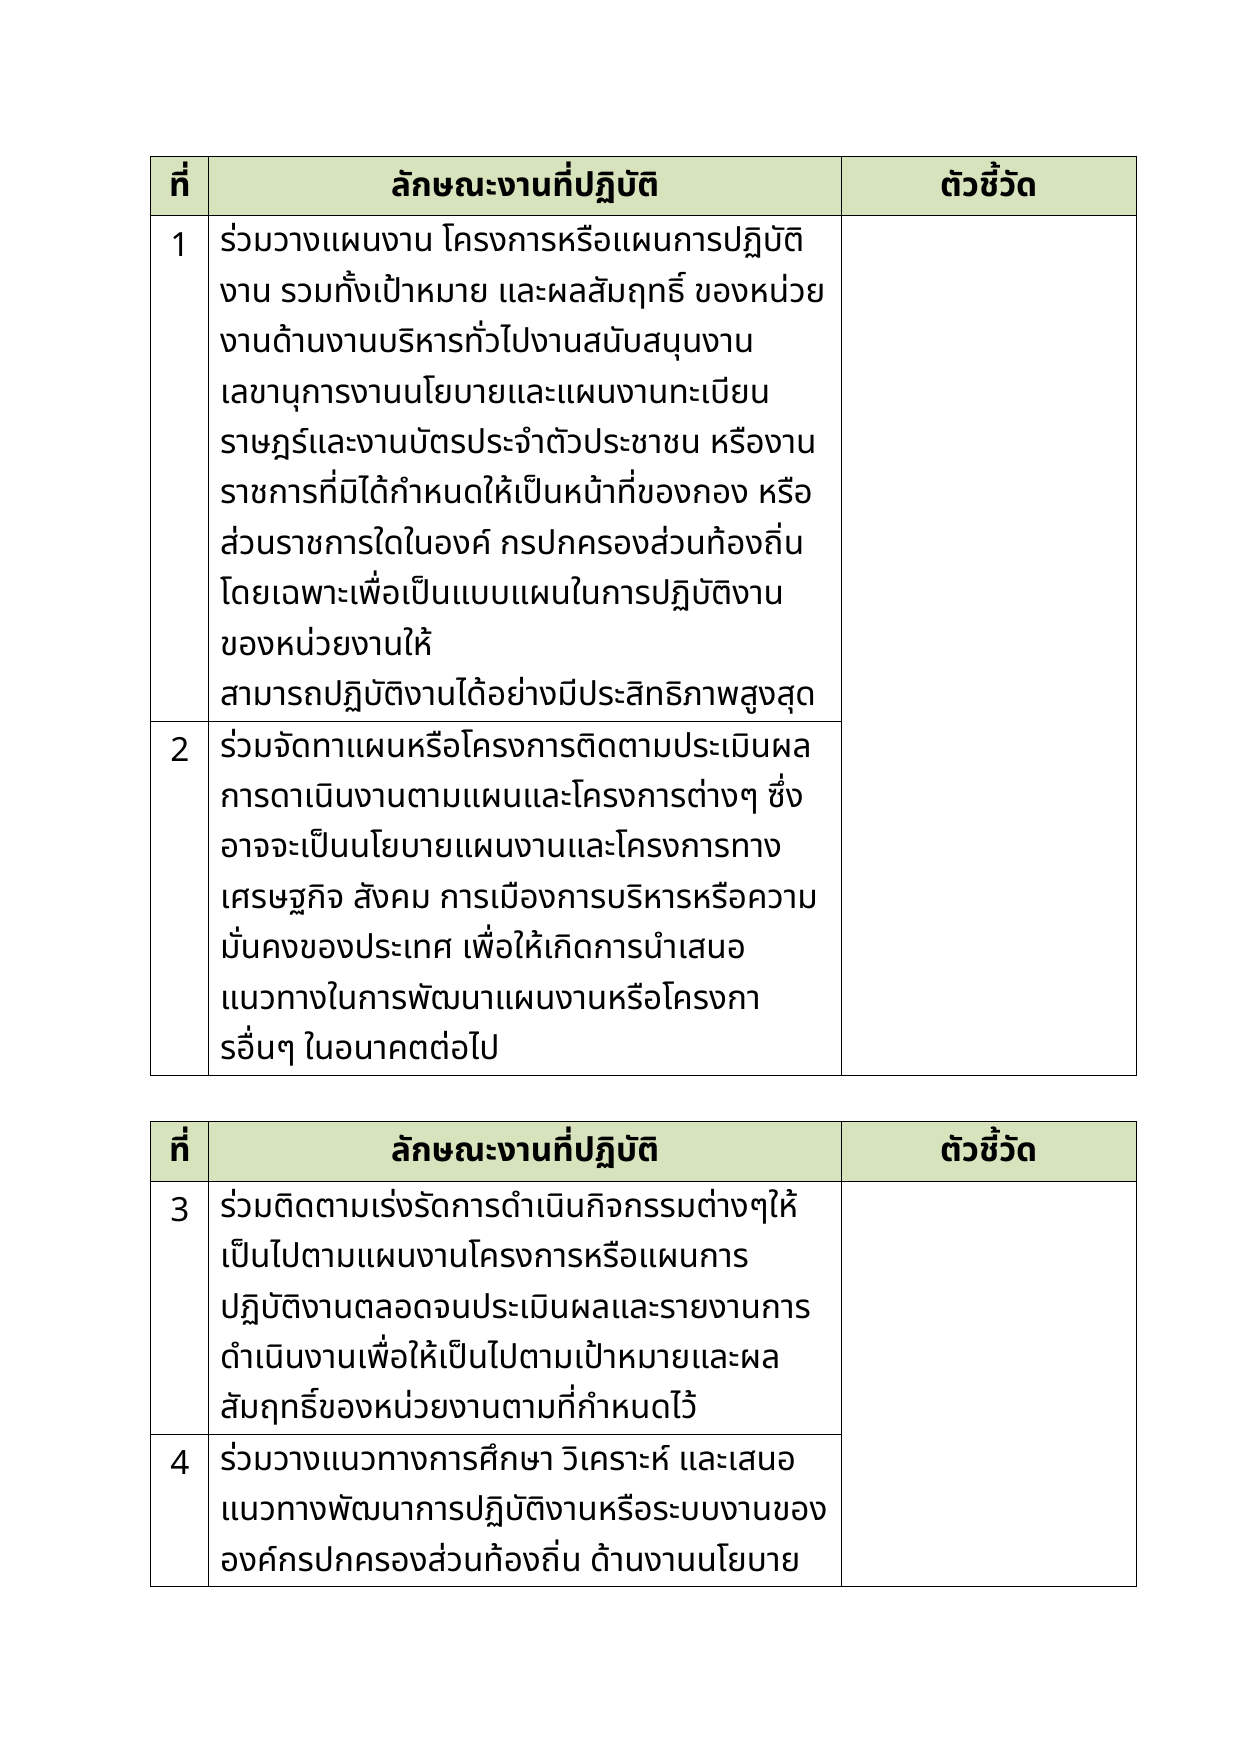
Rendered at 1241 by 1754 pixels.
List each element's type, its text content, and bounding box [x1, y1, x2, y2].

table_header ลักษณะงานที่ปฏิบัติ [209, 157, 841, 215]
table_cell ร่วมจัดทาแผนหรือโครงการติดตามประเมินผลการดาเนินงานตามแผนและโครงการต่างๆ ซึ่งอาจจะเป็นนโยบายแผนงานและโครงการทางเศรษฐกิจ สังคม การเมืองการบริหารหรือความมั่นคงของประเทศ เพื่อให้เกิดการนำเสนอแนวทางในการพัฒนาแผนงานหรือโครงการอื่นๆ ในอนาคตต่อไป [209, 722, 841, 1074]
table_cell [209, 1435, 841, 1586]
table_cell [842, 1182, 1136, 1586]
table_header ที่ [151, 157, 208, 215]
table_cell ร่วมวางแผนงาน โครงการหรือแผนการปฏิบัติงาน รวมทั้งเป้าหมาย และผลสัมฤทธิ์ ของหน่วยงานด้านงานบริหารทั่วไปงานสนับสนุนงานเลขานุการงานนโยบายและแผนงานทะเบียนราษฎร์และงานบัตรประจำตัวประชาชน หรืองานราชการที่มิได้กำหนดให้เป็นหน้าที่ของกอง หรือส่วนราชการใดในองค์ กรปกครองส่วนท้องถิ่นโดยเฉพาะเพื่อเป็นแบบแผนในการปฏิบัติงานของหน่วยงานให้ สามารถปฏิบัติงานได้อย่างมีประสิทธิภาพสูงสุด [209, 216, 841, 721]
table_header ตัวชี้วัด [842, 157, 1136, 215]
table_cell 2 [151, 722, 208, 1074]
table_header ที่ [151, 1122, 208, 1181]
table_cell 1 [151, 216, 208, 721]
table_cell [842, 216, 1136, 1074]
table_header ตัวชี้วัด [842, 1122, 1136, 1181]
table_cell 3 [151, 1182, 208, 1434]
table_cell ร่วมติดตามเร่งรัดการดำเนินกิจกรรมต่างๆให้เป็นไปตามแผนงานโครงการหรือแผนการปฏิบัติงานตลอดจนประเมินผลและรายงานการดำเนินงานเพื่อให้เป็นไปตามเป้าหมายและผลสัมฤทธิ์ของหน่วยงานตามที่กำหนดไว้ [209, 1182, 841, 1434]
table_header ลักษณะงานที่ปฏิบัติ [209, 1122, 841, 1181]
table_cell 4 [151, 1435, 208, 1586]
